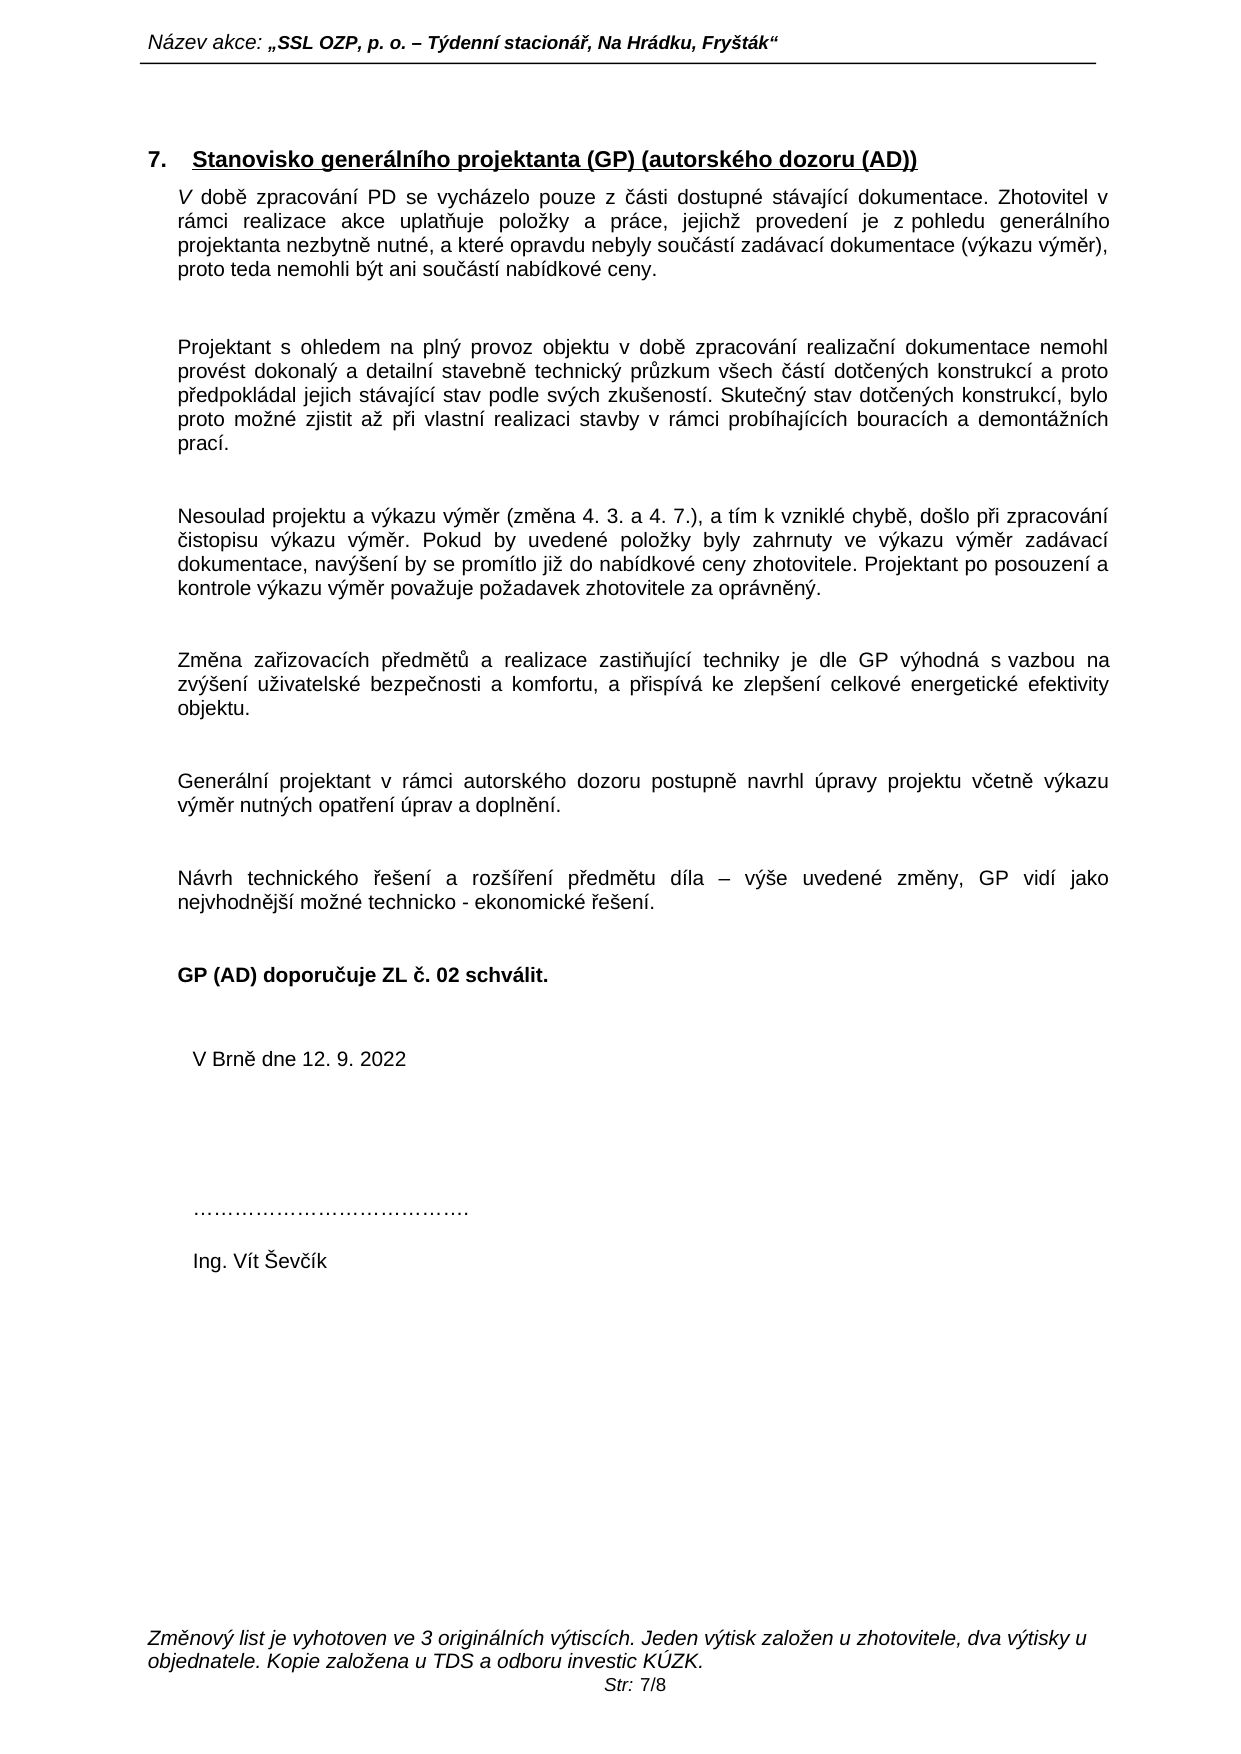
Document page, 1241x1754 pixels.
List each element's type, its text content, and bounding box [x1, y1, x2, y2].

text V době zpracování PD se vycházelo pouze z části dostupné stávající dokumentace. Zhotovitel v rámci realizace akce uplatňuje položky a práce, jejichž provedení je z pohledu generálního projektanta nezbytně nutné, a které opravdu nebyly součástí zadávací dokumentace (výkazu výměr), proto teda nemohli být ani součástí nabídkové ceny. [177, 185, 1110, 281]
text Projektant s ohledem na plný provoz objektu v době zpracování realizační dokumentace nemohl provést dokonalý a detailní stavebně technický průzkum všech částí dotčených konstrukcí a proto předpokládal jejich stávající stav podle svých zkušeností. Skutečný stav dotčených konstrukcí, bylo proto možné zjistit až při vlastní realizaci stavby v rámci probíhajících bouracích a demontážních prací. [177, 335, 1110, 454]
text GP (AD) doporučuje ZL č. 02 schválit. [177, 963, 1110, 987]
text …………………………………. [192, 1196, 1122, 1220]
text Návrh technického řešení a rozšíření předmětu díla – výše uvedené změny, GP vidí jako nejvhodnější možné technicko - ekonomické řešení. [177, 866, 1110, 914]
text V Brně dne 12. 9. 2022 [192, 1047, 1122, 1071]
text Ing. Vít Ševčík [192, 1248, 1122, 1272]
text Nesoulad projektu a výkazu výměr (změna 4. 3. a 4. 7.), a tím k vzniklé chybě, došlo při zpracování čistopisu výkazu výměr. Pokud by uvedené položky byly zahrnuty ve výkazu výměr zadávací dokumentace, navýšení by se promítlo již do nabídkové ceny zhotovitele. Projektant po posouzení a kontrole výkazu výměr považuje požadavek zhotovitele za oprávněný. [177, 503, 1110, 599]
text Změna zařizovacích předmětů a realizace zastiňující techniky je dle GP výhodná s vazbou na zvýšení uživatelské bezpečnosti a komfortu, a přispívá ke zlepšení celkové energetické efektivity objektu. [177, 648, 1110, 720]
text Generální projektant v rámci autorského dozoru postupně navrhl úpravy projektu včetně výkazu výměr nutných opatření úprav a doplnění. [177, 769, 1110, 817]
list Stanovisko generálního projektanta (GP) (autorského dozoru (AD)) [148, 146, 1122, 173]
